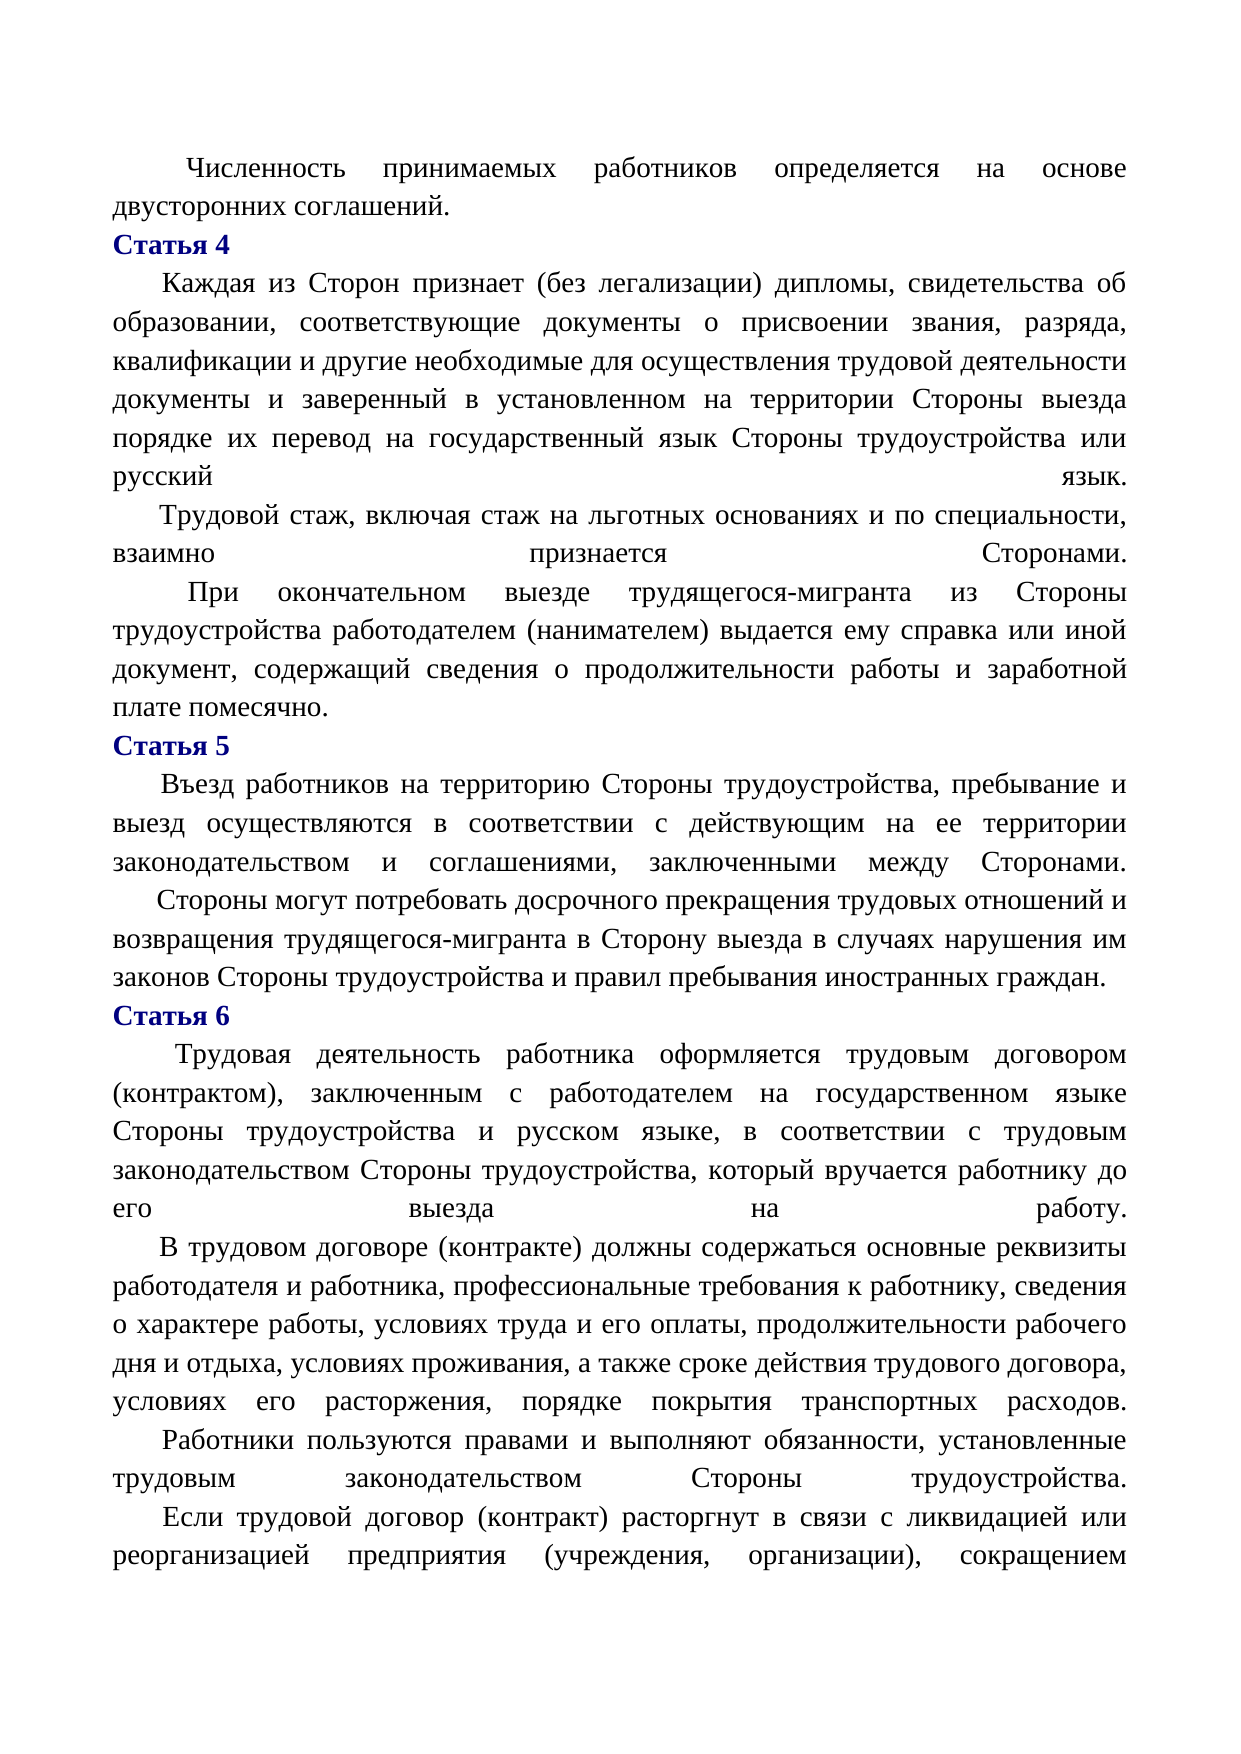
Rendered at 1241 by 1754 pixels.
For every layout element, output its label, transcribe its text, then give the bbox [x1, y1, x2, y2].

text Въезд работников на территорию Стороны трудоустройства, пребывание и выезд осуществляются в соответствии с действующим на ее территории законодательством и соглашениями, заключенными между Сторонами. Стороны могут потребовать досрочного прекращения трудовых отношений и возвращения трудящегося-мигранта в Сторону выезда в случаях нарушения им законов Стороны трудоустройства и правил пребывания иностранных граждан. [112, 767, 1128, 993]
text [112, 150, 1128, 222]
text Статья 4 [112, 227, 1128, 261]
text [112, 1036, 1128, 1571]
text Каждая из Сторон признает (без легализации) дипломы, свидетельства об образовании, соответствующие документы о присвоении звания, разряда, квалификации и другие необходимые для осуществления трудовой деятельности документы и заверенный в установленном на территории Стороны выезда порядке их перевод на государственный язык Стороны трудоустройства или русский язык. Трудовой стаж, включая стаж на льготных основаниях и по специальности, взаимно признается Сторонами. При окончательном выезде трудящегося-мигранта из Стороны трудоустройства работодателем (нанимателем) выдается ему справка или иной документ, содержащий сведения о продолжительности работы и заработной плате помесячно. [112, 266, 1128, 723]
text Статья 5 [112, 728, 1128, 762]
text Статья 6 [112, 998, 1128, 1031]
